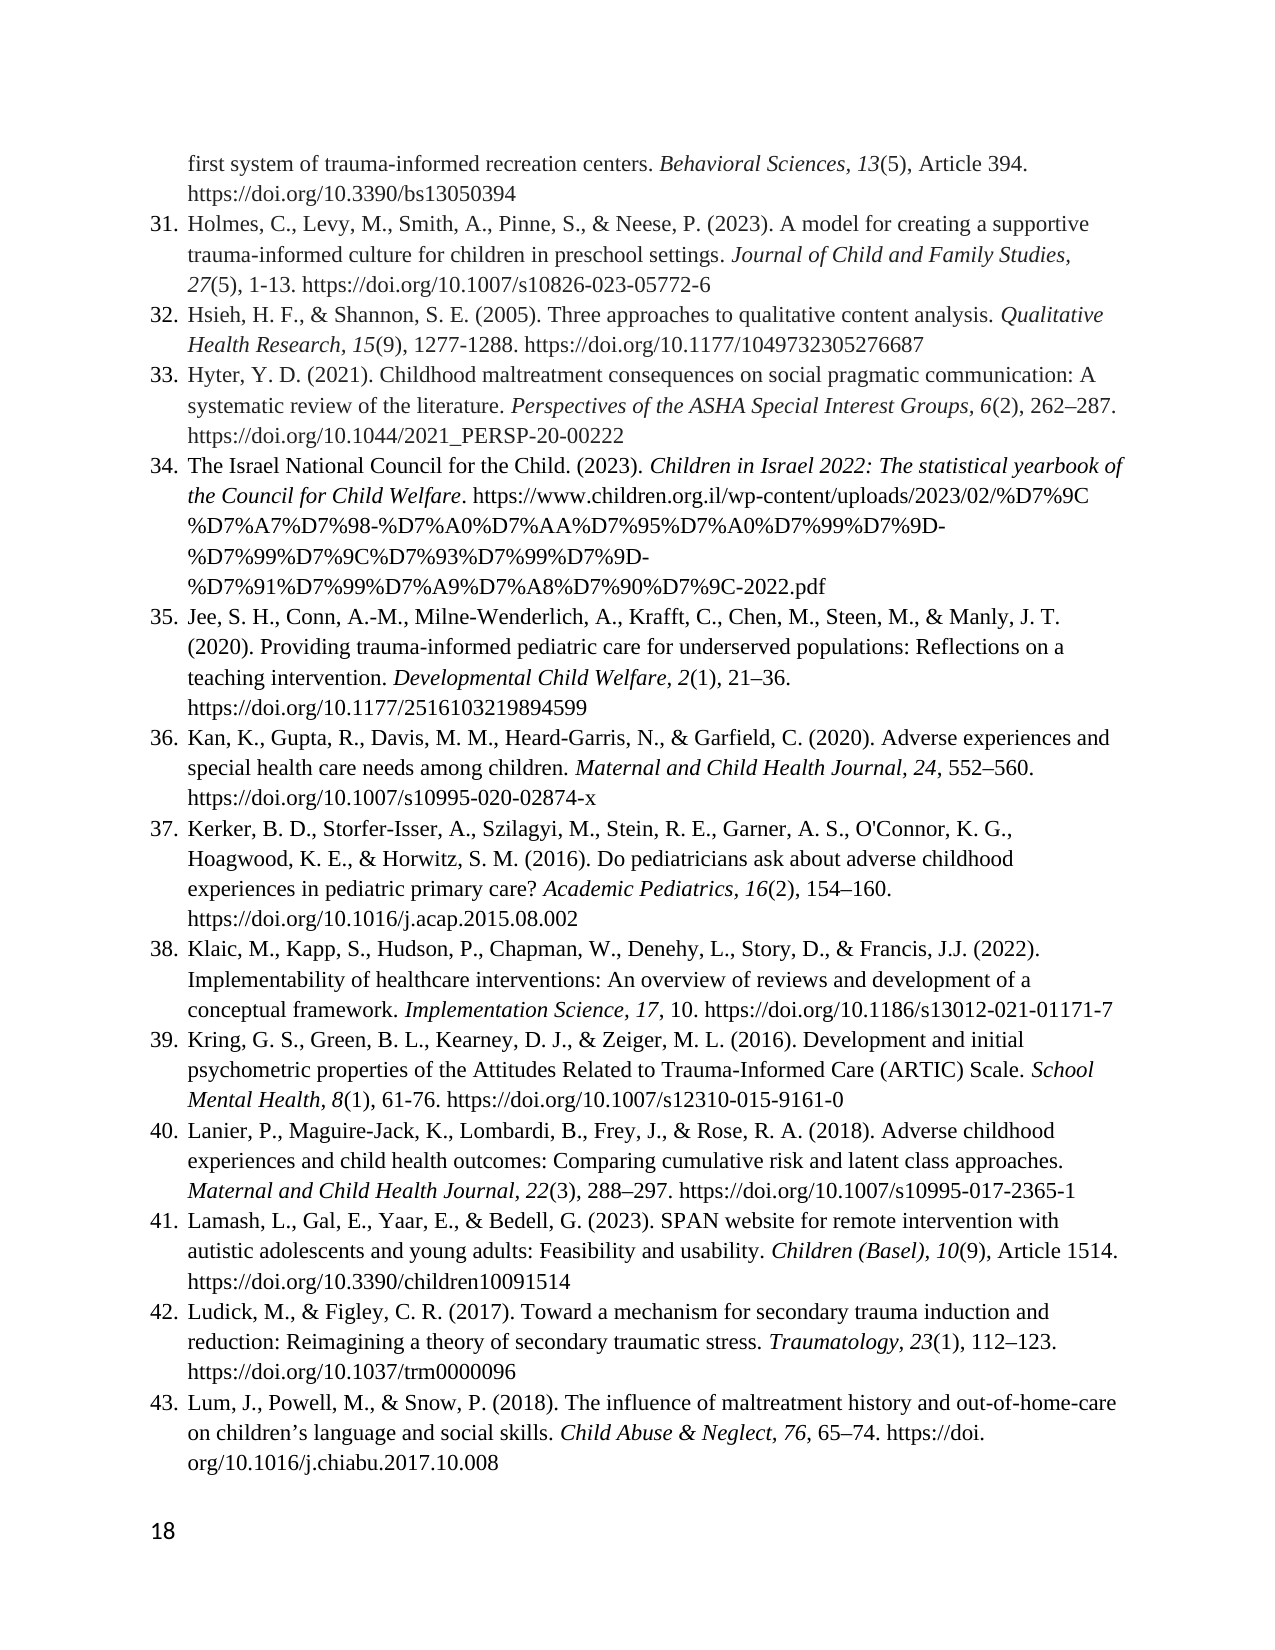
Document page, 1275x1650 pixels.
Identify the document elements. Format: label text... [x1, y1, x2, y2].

list Lamash, L., Gal, E., Yaar, E., & Bedell, G. (2023). SPAN website for remote intervention with autistic adolescents and young adults: Feasibility and usability. Children (Basel), 10(9), Article 1514. https://doi.org/10.3390/children10091514 [150, 1207, 1125, 1294]
list Holmes, C., Levy, M., Smith, A., Pinne, S., & Neese, P. (2023). A model for creating a supportive trauma-informed culture for children in preschool settings. Journal of Child and Family Studies, 27(5), 1-13. https://doi.org/10.1007/s10826-023-05772-6 [150, 210, 1125, 297]
list Kring, G. S., Green, B. L., Kearney, D. J., & Zeiger, M. L. (2016). Development and initial psychometric properties of the Attitudes Related to Trauma-Informed Care (ARTIC) Scale. School Mental Health, 8(1), 61-76. https://doi.org/10.1007/s12310-015-9161-0 [150, 1026, 1125, 1113]
list Kan, K., Gupta, R., Davis, M. M., Heard-Garris, N., & Garfield, C. (2020). Adverse experiences and special health care needs among children. Maternal and Child Health Journal, 24, 552–560. https://doi.org/10.1007/s10995-020-02874-x [150, 724, 1125, 811]
list Hyter, Y. D. (2021). Childhood maltreatment consequences on social pragmatic communication: A systematic review of the literature. Perspectives of the ASHA Special Interest Groups, 6(2), 262–287.‏ https://doi.org/10.1044/2021_PERSP-20-00222 [150, 361, 1125, 448]
list Lum, J., Powell, M., & Snow, P. (2018). The influence of maltreatment history and out-of-home-care on children’s language and social skills. Child Abuse & Neglect, 76, 65–74. https://doi. org/10.1016/j.chiabu.2017.10.008 [150, 1388, 1125, 1475]
list Kerker, B. D., Storfer-Isser, A., Szilagyi, M., Stein, R. E., Garner, A. S., O'Connor, K. G., Hoagwood, K. E., & Horwitz, S. M. (2016). Do pediatricians ask about adverse childhood experiences in pediatric primary care? Academic Pediatrics, 16(2), 154–160. https://doi.org/10.1016/j.acap.2015.08.002 [150, 814, 1125, 932]
list Lanier, P., Maguire-Jack, K., Lombardi, B., Frey, J., & Rose, R. A. (2018). Adverse childhood experiences and child health outcomes: Comparing cumulative risk and latent class approaches. Maternal and Child Health Journal, 22(3), 288–297. https://doi.org/10.1007/s10995-017-2365-1 [150, 1117, 1125, 1203]
list Jee, S. H., Conn, A.-M., Milne-Wenderlich, A., Krafft, C., Chen, M., Steen, M., & Manly, J. T. (2020). Providing trauma-informed pediatric care for underserved populations: Reflections on a teaching intervention. Developmental Child Welfare, 2(1), 21–36. https://doi.org/10.1177/2516103219894599 [150, 603, 1125, 720]
list Hsieh, H. F., & Shannon, S. E. (2005). Three approaches to qualitative content analysis. Qualitative Health Research, 15(9), 1277-1288. https://doi.org/10.1177/1049732305276687 [150, 301, 1125, 358]
list The Israel National Council for the Child. (2023). Children in Israel 2022: The statistical yearbook of the Council for Child Welfare. https://www.children.org.il/wp-content/uploads/2023/02/%D7%9C%D7%A7%D7%98-%D7%A0%D7%AA%D7%95%D7%A0%D7%99%D7%9D-%D7%99%D7%9C%D7%93%D7%99%D7%9D-%D7%91%D7%99%D7%A9%D7%A8%D7%90%D7%9C-2022.pdf [150, 452, 1125, 599]
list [150, 150, 1125, 207]
list Ludick, M., & Figley, C. R. (2017). Toward a mechanism for secondary trauma induction and reduction: Reimagining a theory of secondary traumatic stress. Traumatology, 23(1), 112–123. https://doi.org/10.1037/trm0000096 [150, 1298, 1125, 1385]
list Klaic, M., Kapp, S., Hudson, P., Chapman, W., Denehy, L., Story, D., & Francis, J.J. (2022). Implementability of healthcare interventions: An overview of reviews and development of a conceptual framework. Implementation Science, 17, 10. https://doi.org/10.1186/s13012-021-01171-7 [150, 935, 1125, 1022]
